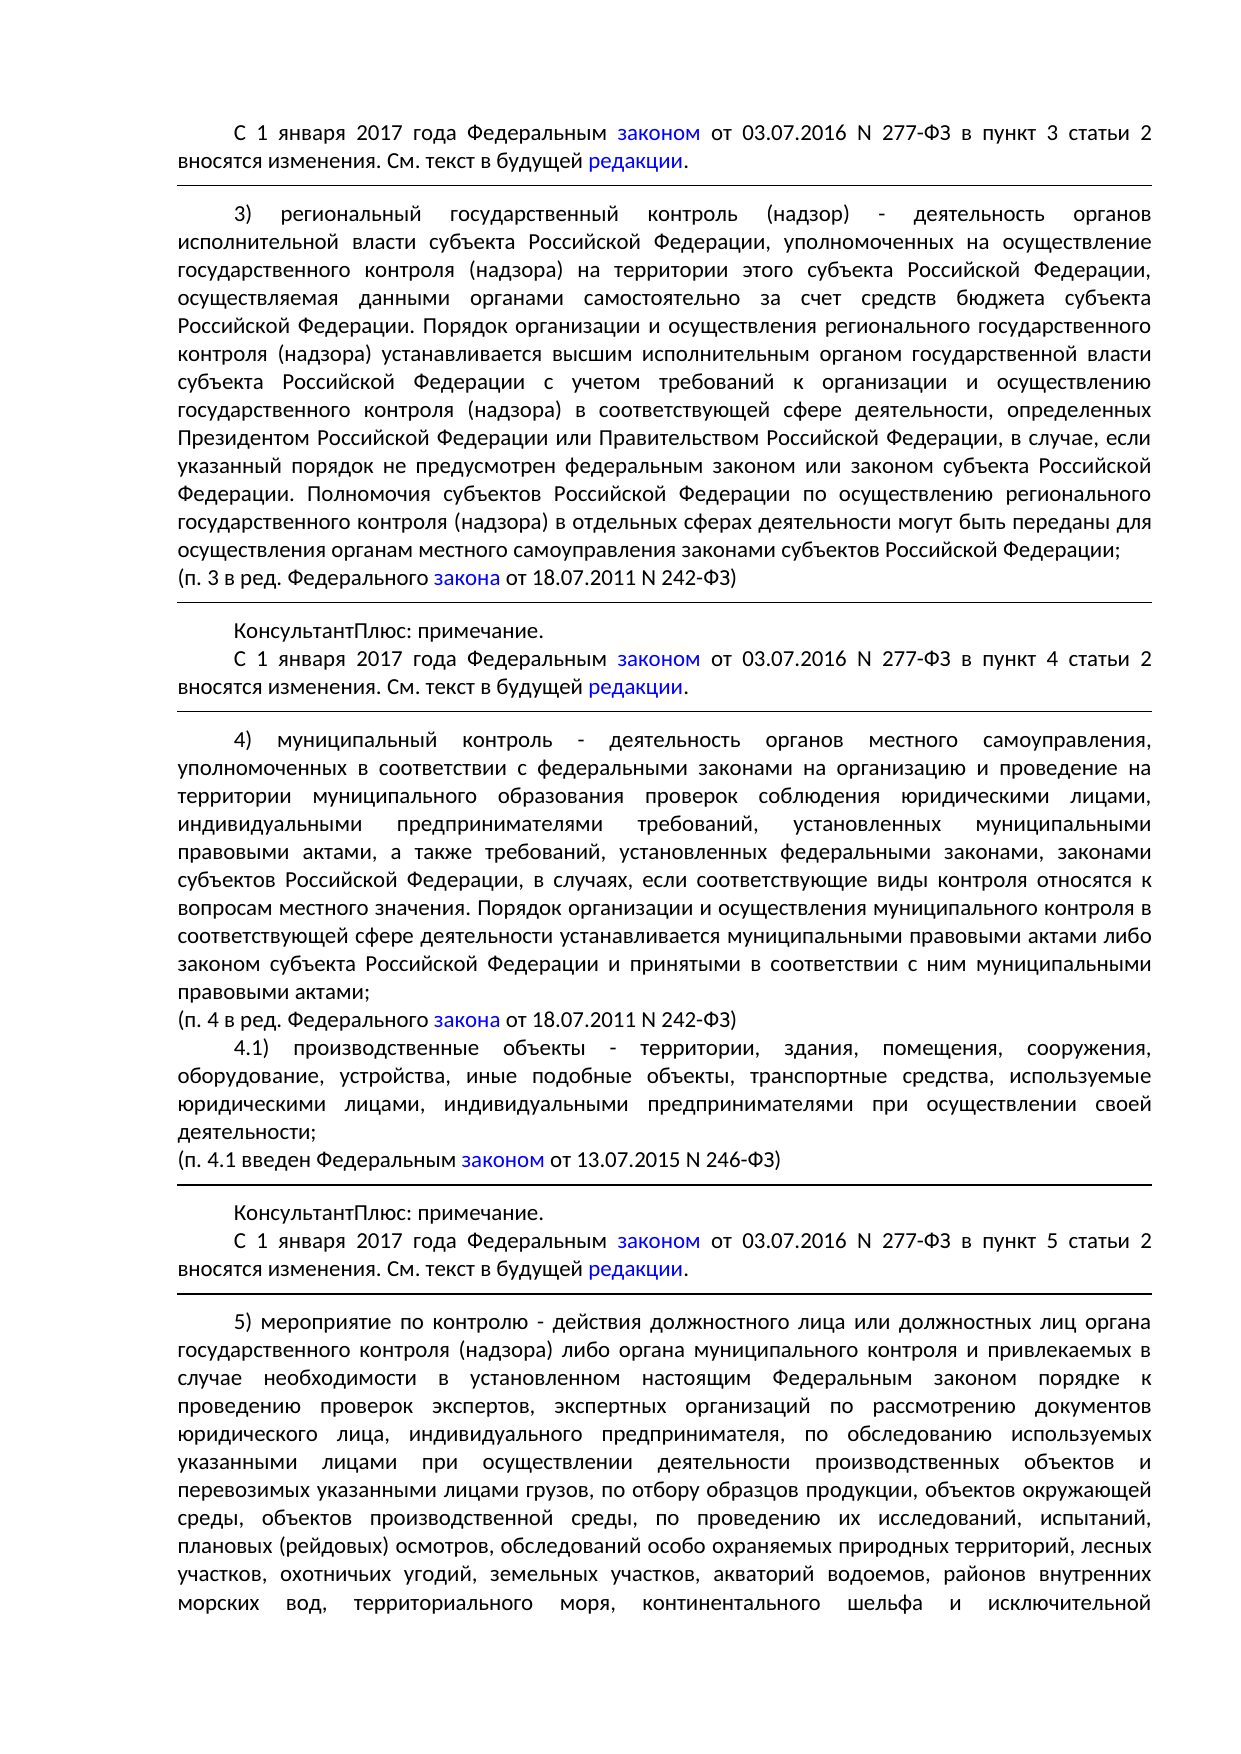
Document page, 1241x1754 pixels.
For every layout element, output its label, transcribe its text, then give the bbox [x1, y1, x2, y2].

text (п. 4 в ред. Федерального закона от 18.07.2011 N 242-ФЗ) [177, 1005, 1152, 1033]
text (п. 3 в ред. Федерального закона от 18.07.2011 N 242-ФЗ) [177, 563, 1152, 591]
text 4) муниципальный контроль - деятельность органов местного самоуправления, уполномоченных в соответствии с федеральными законами на организацию и проведение на территории муниципального образования проверок соблюдения юридическими лицами, индивидуальными предпринимателями требований, установленных муниципальными правовыми актами, а также требований, установленных федеральными законами, законами субъектов Российской Федерации, в случаях, если соответствующие виды контроля относятся к вопросам местного значения. Порядок организации и осуществления муниципального контроля в соответствующей сфере деятельности устанавливается муниципальными правовыми актами либо законом субъекта Российской Федерации и принятыми в соответствии с ним муниципальными правовыми актами; [177, 725, 1152, 1005]
text 4.1) производственные объекты - территории, здания, помещения, сооружения, оборудование, устройства, иные подобные объекты, транспортные средства, используемые юридическими лицами, индивидуальными предпринимателями при осуществлении своей деятельности; [177, 1033, 1152, 1146]
text С 1 января 2017 года Федеральным законом от 03.07.2016 N 277-ФЗ в пункт 4 статьи 2 вносятся изменения. См. текст в будущей редакции. [177, 644, 1152, 700]
text КонсультантПлюс: примечание. [177, 616, 1152, 644]
text С 1 января 2017 года Федеральным законом от 03.07.2016 N 277-ФЗ в пункт 3 статьи 2 вносятся изменения. См. текст в будущей редакции. [177, 118, 1152, 174]
text 3) региональный государственный контроль (надзор) - деятельность органов исполнительной власти субъекта Российской Федерации, уполномоченных на осуществление государственного контроля (надзора) на территории этого субъекта Российской Федерации, осуществляемая данными органами самостоятельно за счет средств бюджета субъекта Российской Федерации. Порядок организации и осуществления регионального государственного контроля (надзора) устанавливается высшим исполнительным органом государственной власти субъекта Российской Федерации с учетом требований к организации и осуществлению государственного контроля (надзора) в соответствующей сфере деятельности, определенных Президентом Российской Федерации или Правительством Российской Федерации, в случае, если указанный порядок не предусмотрен федеральным законом или законом субъекта Российской Федерации. Полномочия субъектов Российской Федерации по осуществлению регионального государственного контроля (надзора) в отдельных сферах деятельности могут быть переданы для осуществления органам местного самоуправления законами субъектов Российской Федерации; [177, 199, 1152, 563]
text (п. 4.1 введен Федеральным законом от 13.07.2015 N 246-ФЗ) [177, 1146, 1152, 1173]
text КонсультантПлюс: примечание. [177, 1198, 1152, 1226]
text С 1 января 2017 года Федеральным законом от 03.07.2016 N 277-ФЗ в пункт 5 статьи 2 вносятся изменения. См. текст в будущей редакции. [177, 1226, 1152, 1282]
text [177, 1307, 1152, 1616]
